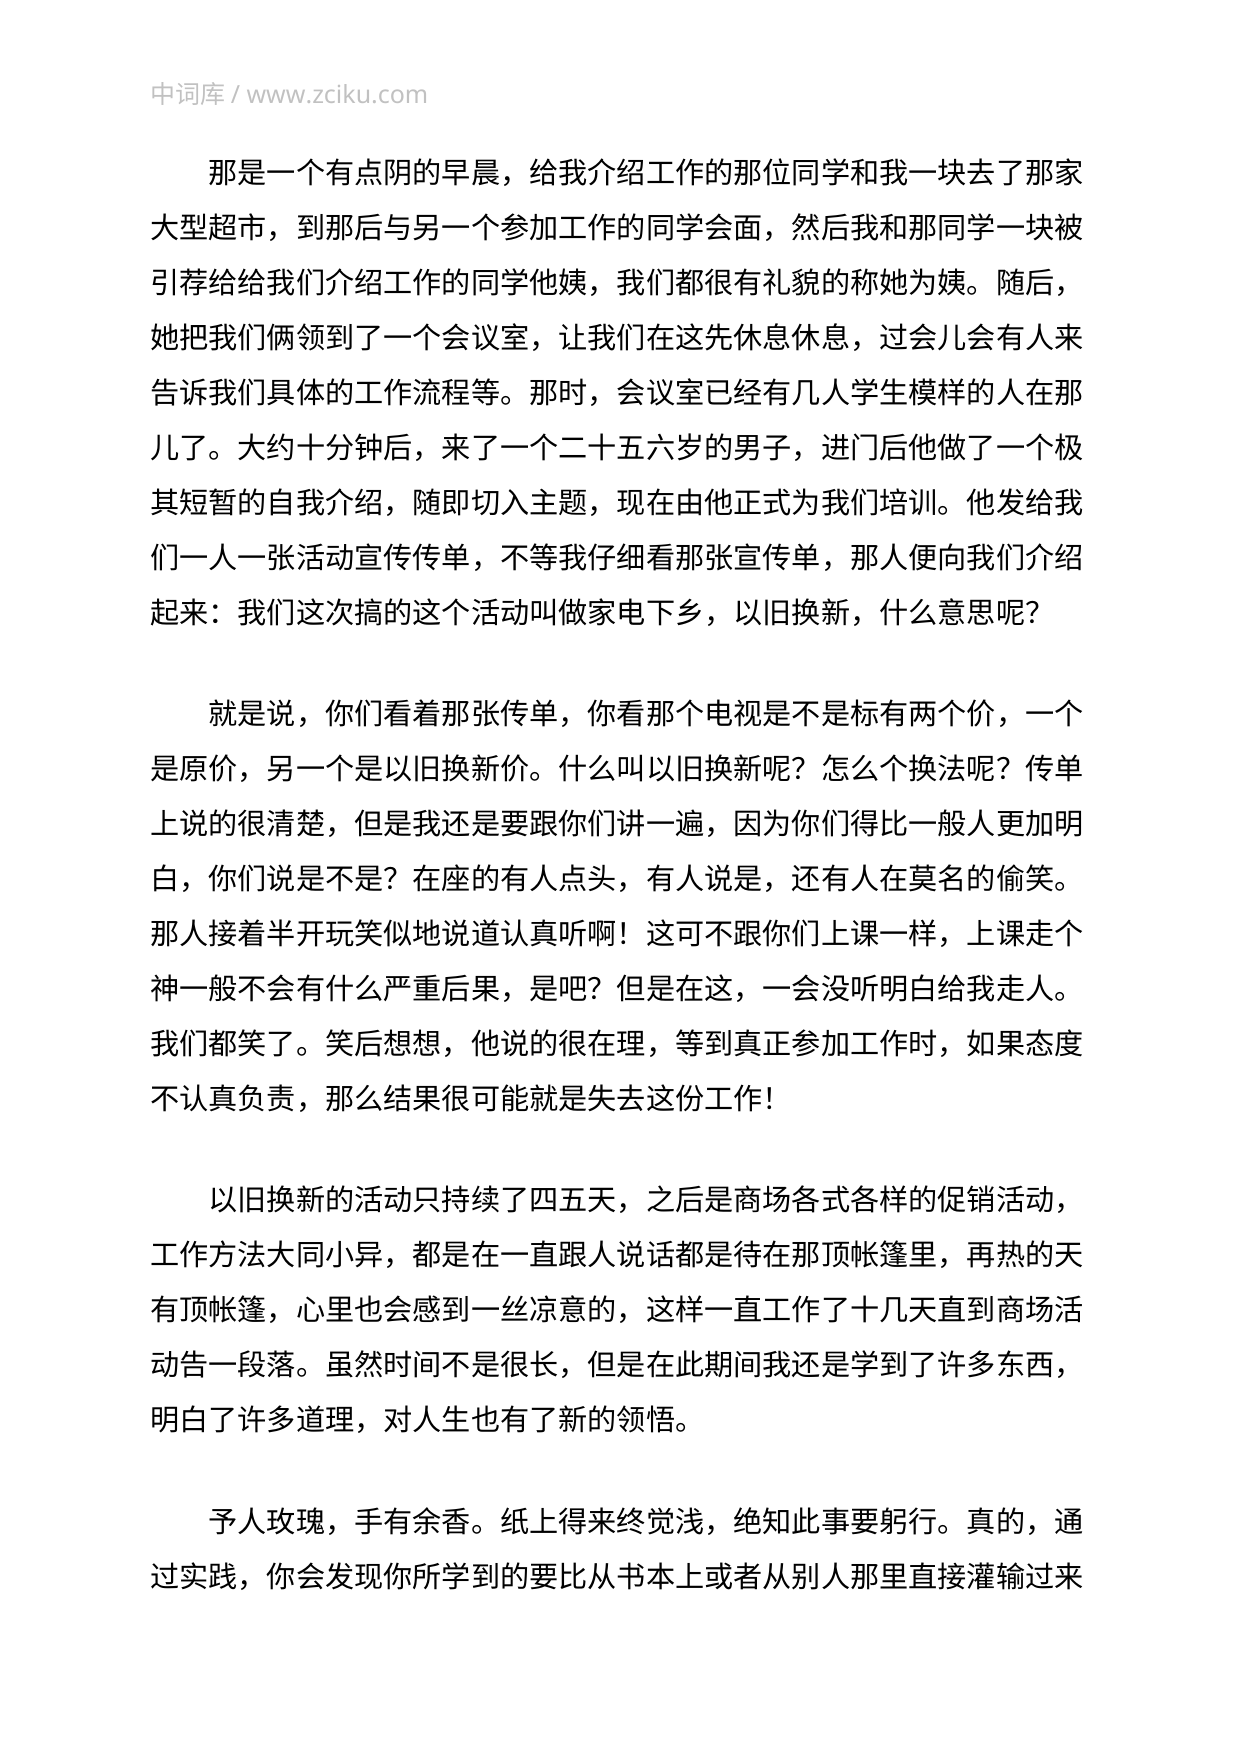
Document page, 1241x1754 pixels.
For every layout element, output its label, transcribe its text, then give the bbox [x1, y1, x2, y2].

text 那是一个有点阴的早晨，给我介绍工作的那位同学和我一块去了那家大型超市，到那后与另一个参加工作的同学会面，然后我和那同学一块被引荐给给我们介绍工作的同学他姨，我们都很有礼貌的称她为姨。随后，她把我们俩领到了一个会议室，让我们在这先休息休息，过会儿会有人来告诉我们具体的工作流程等。那时，会议室已经有几人学生模样的人在那儿了。大约十分钟后，来了一个二十五六岁的男子，进门后他做了一个极其短暂的自我介绍，随即切入主题，现在由他正式为我们培训。他发给我们一人一张活动宣传传单，不等我仔细看那张宣传单，那人便向我们介绍起来：我们这次搞的这个活动叫做家电下乡，以旧换新，什么意思呢？ [150, 150, 1090, 631]
text 以旧换新的活动只持续了四五天，之后是商场各式各样的促销活动，工作方法大同小异，都是在一直跟人说话都是待在那顶帐篷里，再热的天有顶帐篷，心里也会感到一丝凉意的，这样一直工作了十几天直到商场活动告一段落。虽然时间不是很长，但是在此期间我还是学到了许多东西，明白了许多道理，对人生也有了新的领悟。 [150, 1177, 1090, 1439]
text 就是说，你们看着那张传单，你看那个电视是不是标有两个价，一个是原价，另一个是以旧换新价。什么叫以旧换新呢？怎么个换法呢？传单上说的很清楚，但是我还是要跟你们讲一遍，因为你们得比一般人更加明白，你们说是不是？在座的有人点头，有人说是，还有人在莫名的偷笑。那人接着半开玩笑似地说道认真听啊！这可不跟你们上课一样，上课走个神一般不会有什么严重后果，是吧？但是在这，一会没听明白给我走人。我们都笑了。笑后想想，他说的很在理，等到真正参加工作时，如果态度不认真负责，那么结果很可能就是失去这份工作！ [150, 691, 1090, 1117]
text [150, 1498, 1090, 1596]
